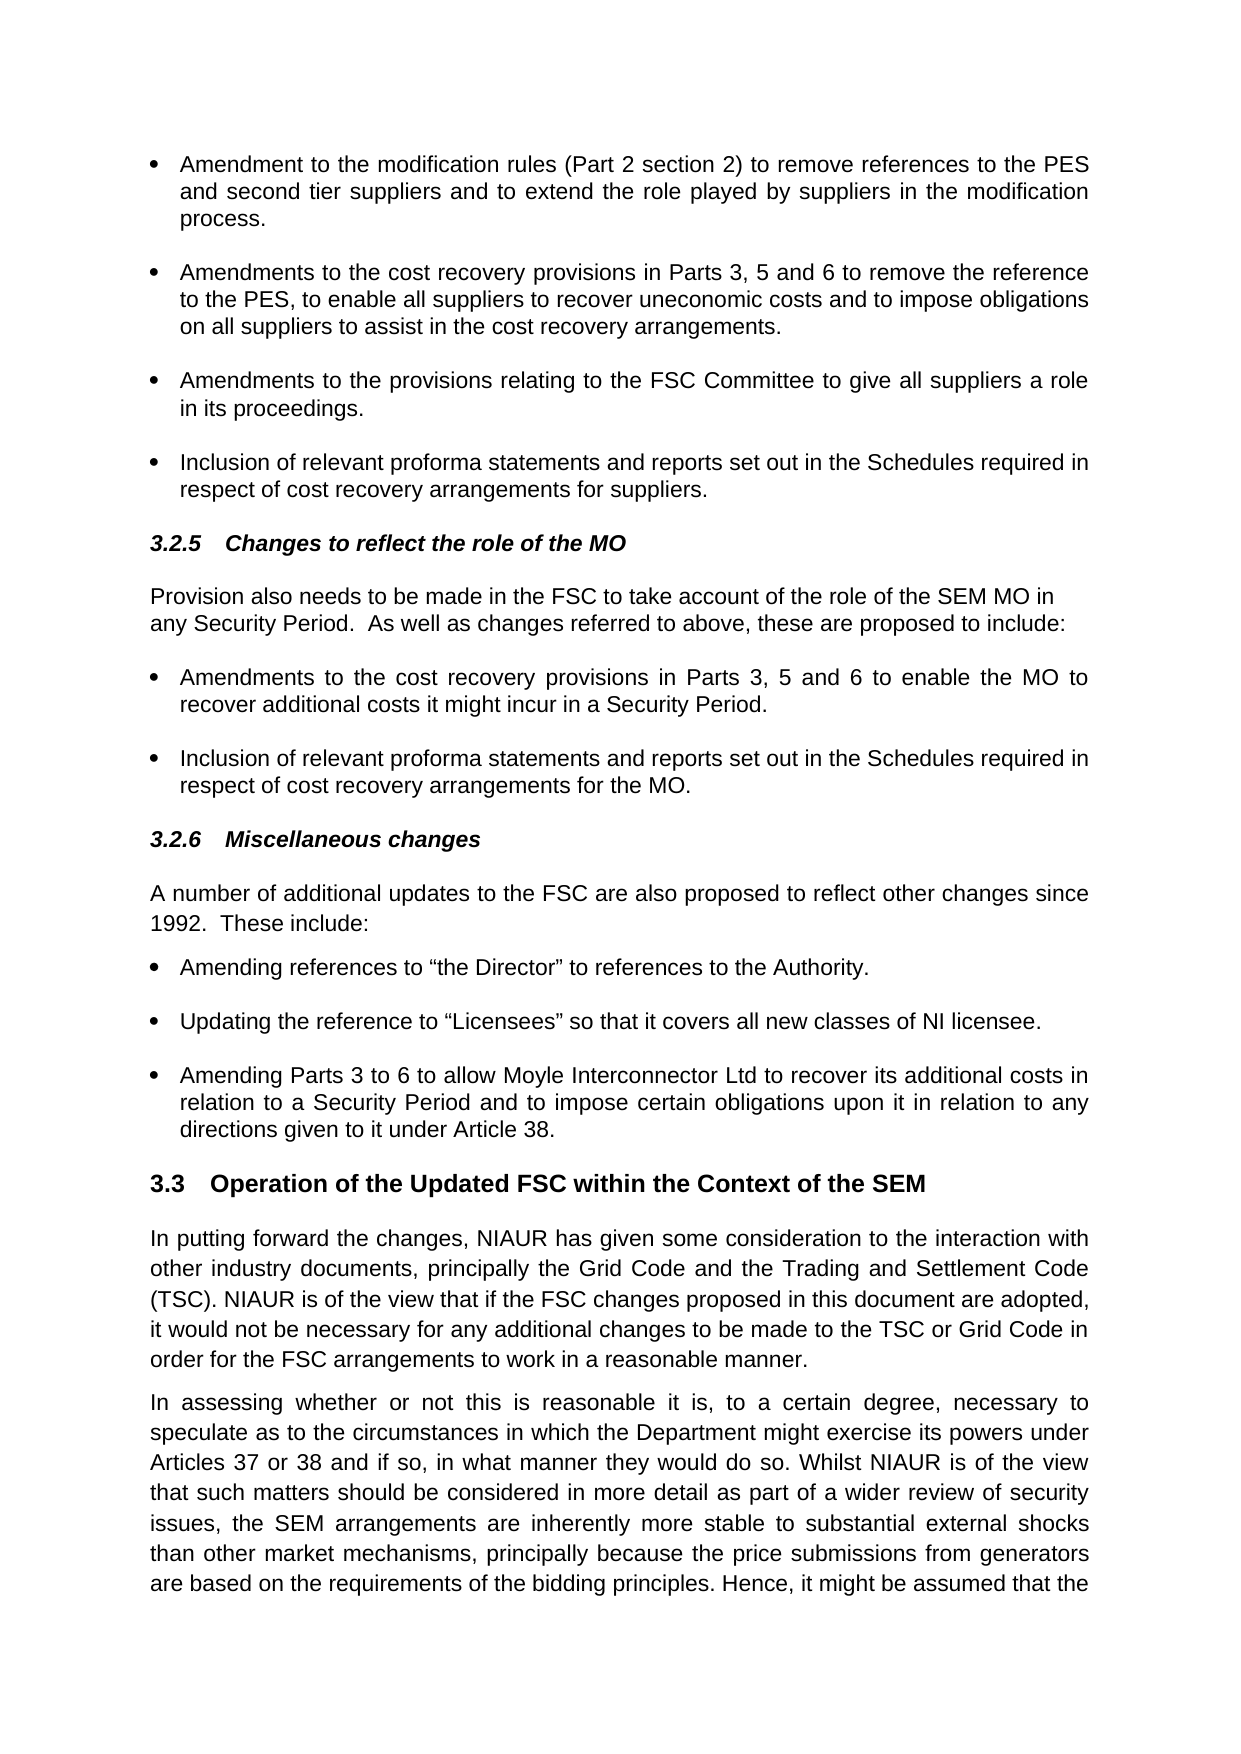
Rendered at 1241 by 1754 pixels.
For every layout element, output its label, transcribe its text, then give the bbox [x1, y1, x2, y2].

text Amendments to the cost recovery provisions in Parts 3, 5 and 6 to enable the MO to recover additional costs it might incur in a Security Period. [150, 663, 1090, 717]
text Amendments to the provisions relating to the FSC Committee to give all suppliers a role in its proceedings. [150, 367, 1090, 421]
text In putting forward the changes, NIAUR has given some consideration to the interaction with other industry documents, principally the Grid Code and the Trading and Settlement Code (TSC). NIAUR is of the view that if the FSC changes proposed in this document are adopted, it would not be necessary for any additional changes to be made to the TSC or Grid Code in order for the FSC arrangements to work in a reasonable manner. [150, 1225, 1090, 1372]
subtitle Changes to reflect the role of the MO [150, 529, 1090, 556]
subtitle Miscellaneous changes [150, 826, 1090, 853]
text A number of additional updates to the FSC are also proposed to reflect other changes since 1992. These include: [150, 880, 1090, 936]
text Updating the reference to “Licensees” so that it covers all new classes of NI licensee. [150, 1007, 1090, 1034]
text Amending Parts 3 to 6 to allow Moyle Interconnector Ltd to recover its additional costs in relation to a Security Period and to impose certain obligations upon it in relation to any directions given to it under Article 38. [150, 1061, 1090, 1142]
text Amendments to the cost recovery provisions in Parts 3, 5 and 6 to remove the reference to the PES, to enable all suppliers to recover uneconomic costs and to impose obligations on all suppliers to assist in the cost recovery arrangements. [150, 258, 1090, 339]
subtitle Operation of the Updated FSC within the Context of the SEM [150, 1169, 1090, 1198]
text Amendment to the modification rules (Part 2 section 2) to remove references to the PES and second tier suppliers and to extend the role played by suppliers in the modification process. [150, 150, 1090, 231]
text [150, 1389, 1090, 1596]
text Provision also needs to be made in the FSC to take account of the role of the SEM MO in any Security Period. As well as changes referred to above, these are proposed to include: [150, 583, 1090, 636]
text Inclusion of relevant proforma statements and reports set out in the Schedules required in respect of cost recovery arrangements for the MO. [150, 744, 1090, 798]
text Amending references to “the Director” to references to the Authority. [150, 953, 1090, 980]
text Inclusion of relevant proforma statements and reports set out in the Schedules required in respect of cost recovery arrangements for suppliers. [150, 448, 1090, 502]
